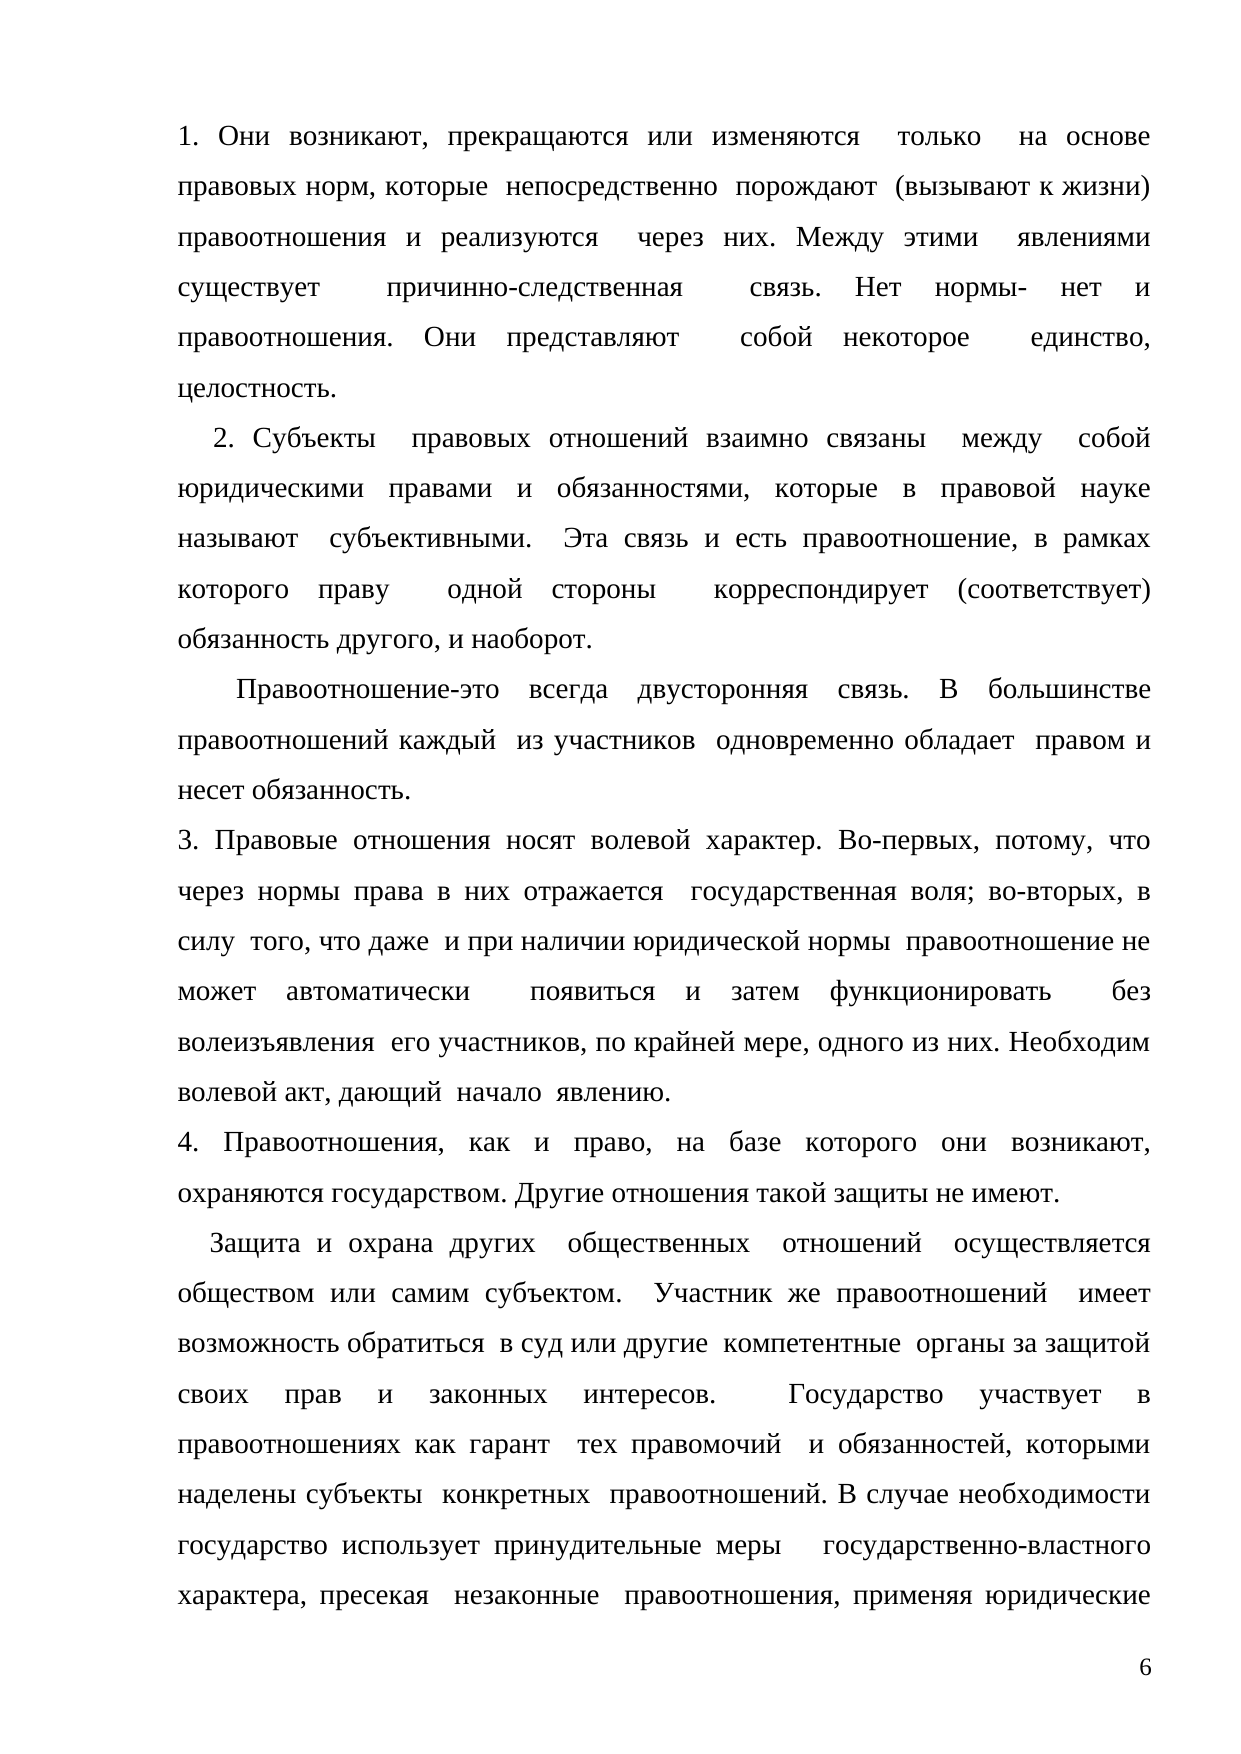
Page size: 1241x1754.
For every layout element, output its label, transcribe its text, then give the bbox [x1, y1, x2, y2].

text 2. Субъекты правовых отношений взаимно связаны между собой юридическими правами и обязанностями, которые в правовой науке называют субъективными. Эта связь и есть правоотношение, в рамках которого праву одной стороны корреспондирует (соответствует) обязанность другого, и наоборот. [177, 420, 1152, 655]
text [177, 1225, 1152, 1611]
text 4. Правоотношения, как и право, на базе которого они возникают, охраняются государством. Другие отношения такой защиты не имеют. [177, 1124, 1152, 1208]
text 3. Правовые отношения носят волевой характер. Во-первых, потому, что через нормы права в них отражается государственная воля; во-вторых, в силу того, что даже и при наличии юридической нормы правоотношение не может автоматически появиться и затем функционировать без волеизъявления его участников, по крайней мере, одного из них. Необходим волевой акт, дающий начало явлению. [177, 822, 1152, 1108]
text Правоотношение-это всегда двусторонняя связь. В большинстве правоотношений каждый из участников одновременно обладает правом и несет обязанность. [177, 672, 1152, 806]
text 1. Они возникают, прекращаются или изменяются только на основе правовых норм, которые непосредственно порождают (вызывают к жизни) правоотношения и реализуются через них. Между этими явлениями существует причинно-следственная связь. Нет нормы- нет и правоотношения. Они представляют собой некоторое единство, целостность. [177, 118, 1152, 403]
